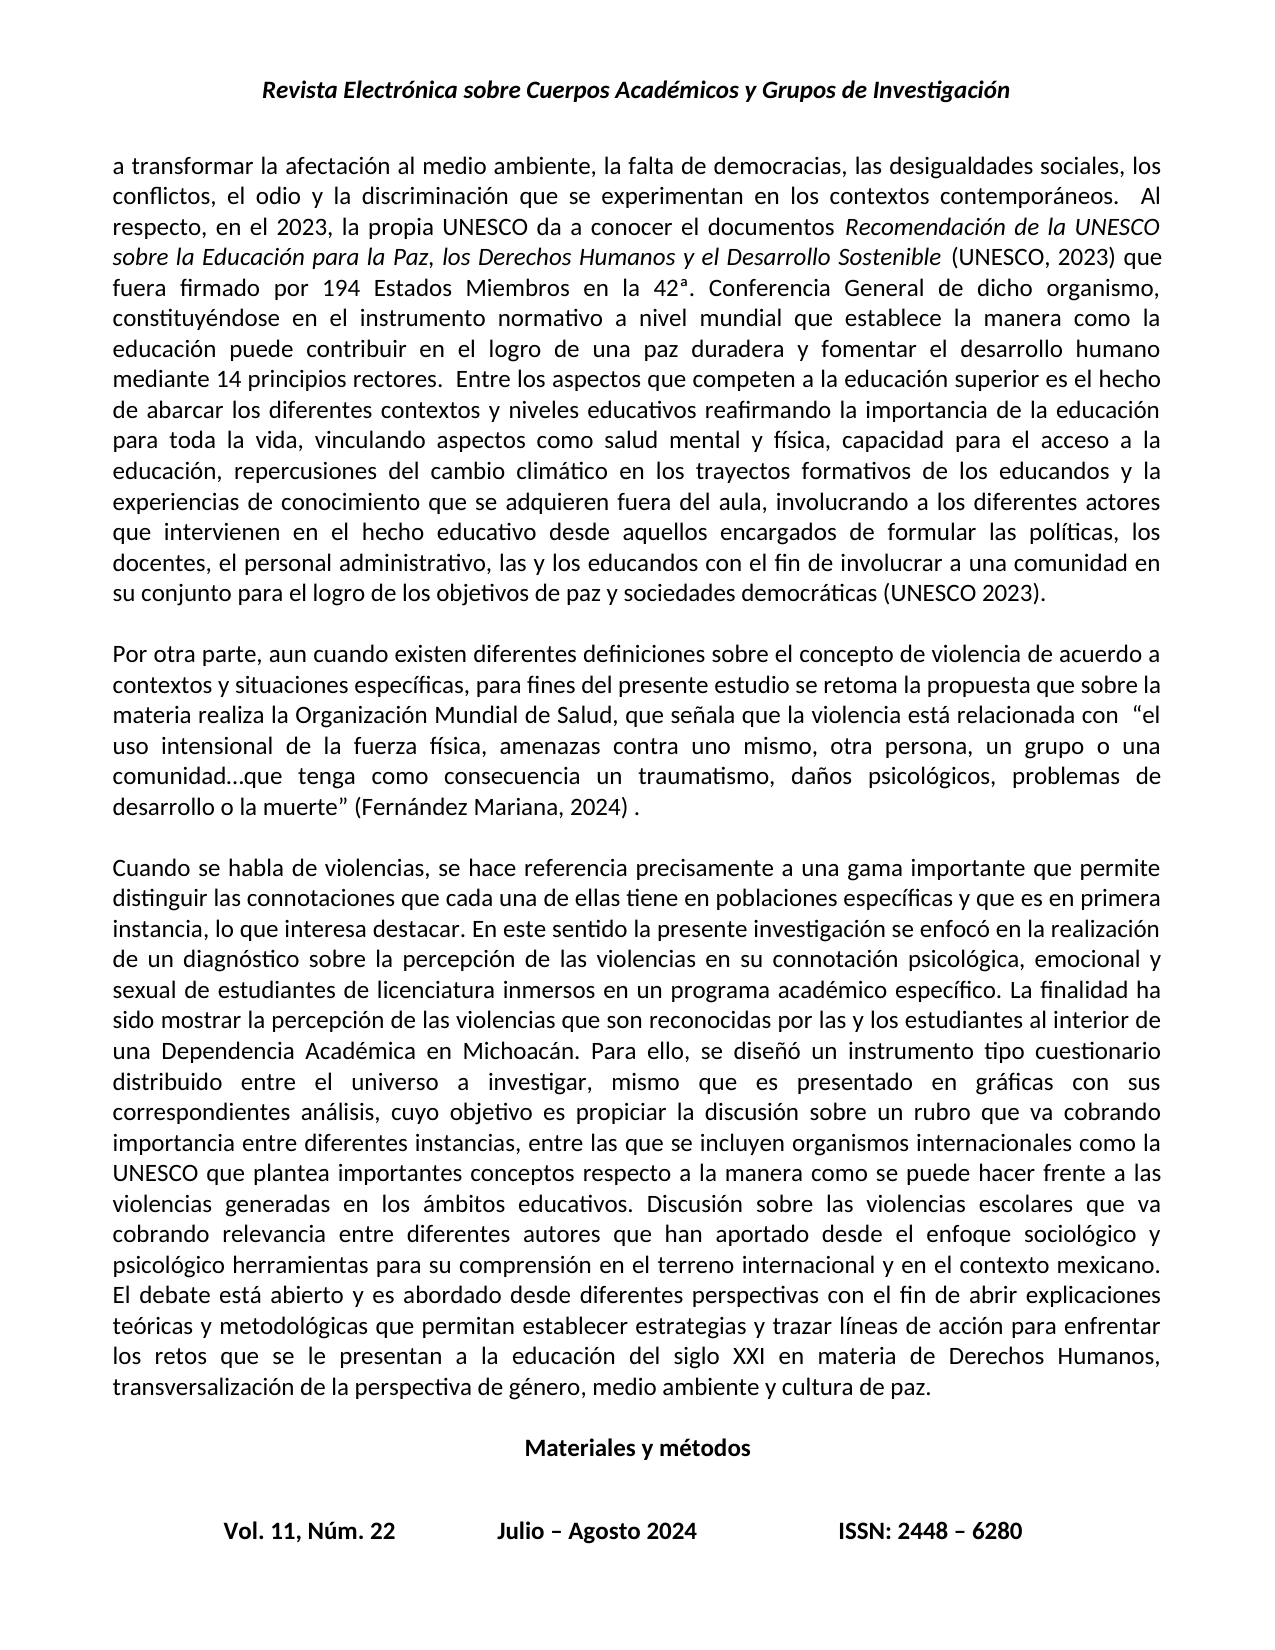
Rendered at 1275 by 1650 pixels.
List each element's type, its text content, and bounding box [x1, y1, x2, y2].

text Cuando se habla de violencias, se hace referencia precisamente a una gama importante que permite distinguir las connotaciones que cada una de ellas tiene en poblaciones específicas y que es en primera instancia, lo que interesa destacar. En este sentido la presente investigación se enfocó en la realización de un diagnóstico sobre la percepción de las violencias en su connotación psicológica, emocional y sexual de estudiantes de licenciatura inmersos en un programa académico específico. La finalidad ha sido mostrar la percepción de las violencias que son reconocidas por las y los estudiantes al interior de una Dependencia Académica en Michoacán. Para ello, se diseñó un instrumento tipo cuestionario distribuido entre el universo a investigar, mismo que es presentado en gráficas con sus correspondientes análisis, cuyo objetivo es propiciar la discusión sobre un rubro que va cobrando importancia entre diferentes instancias, entre las que se incluyen organismos internacionales como la UNESCO que plantea importantes conceptos respecto a la manera como se puede hacer frente a las violencias generadas en los ámbitos educativos. Discusión sobre las violencias escolares que va cobrando relevancia entre diferentes autores que han aportado desde el enfoque sociológico y psicológico herramientas para su comprensión en el terreno internacional y en el contexto mexicano. El debate está abierto y es abordado desde diferentes perspectivas con el fin de abrir explicaciones teóricas y metodológicas que permitan establecer estrategias y trazar líneas de acción para enfrentar los retos que se le presentan a la educación del siglo XXI en materia de Derechos Humanos, transversalización de la perspectiva de género, medio ambiente y cultura de paz. [112, 852, 1162, 1401]
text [112, 150, 1162, 608]
text Por otra parte, aun cuando existen diferentes definiciones sobre el concepto de violencia de acuerdo a contextos y situaciones específicas, para fines del presente estudio se retoma la propuesta que sobre la materia realiza la Organización Mundial de Salud, que señala que la violencia está relacionada con “el uso intensional de la fuerza física, amenazas contra uno mismo, otra persona, un grupo o una comunidad…que tenga como consecuencia un traumatismo, daños psicológicos, problemas de desarrollo o la muerte” (Fernández Mariana, 2024) . [112, 638, 1162, 821]
text Materiales y métodos [112, 1432, 1162, 1462]
